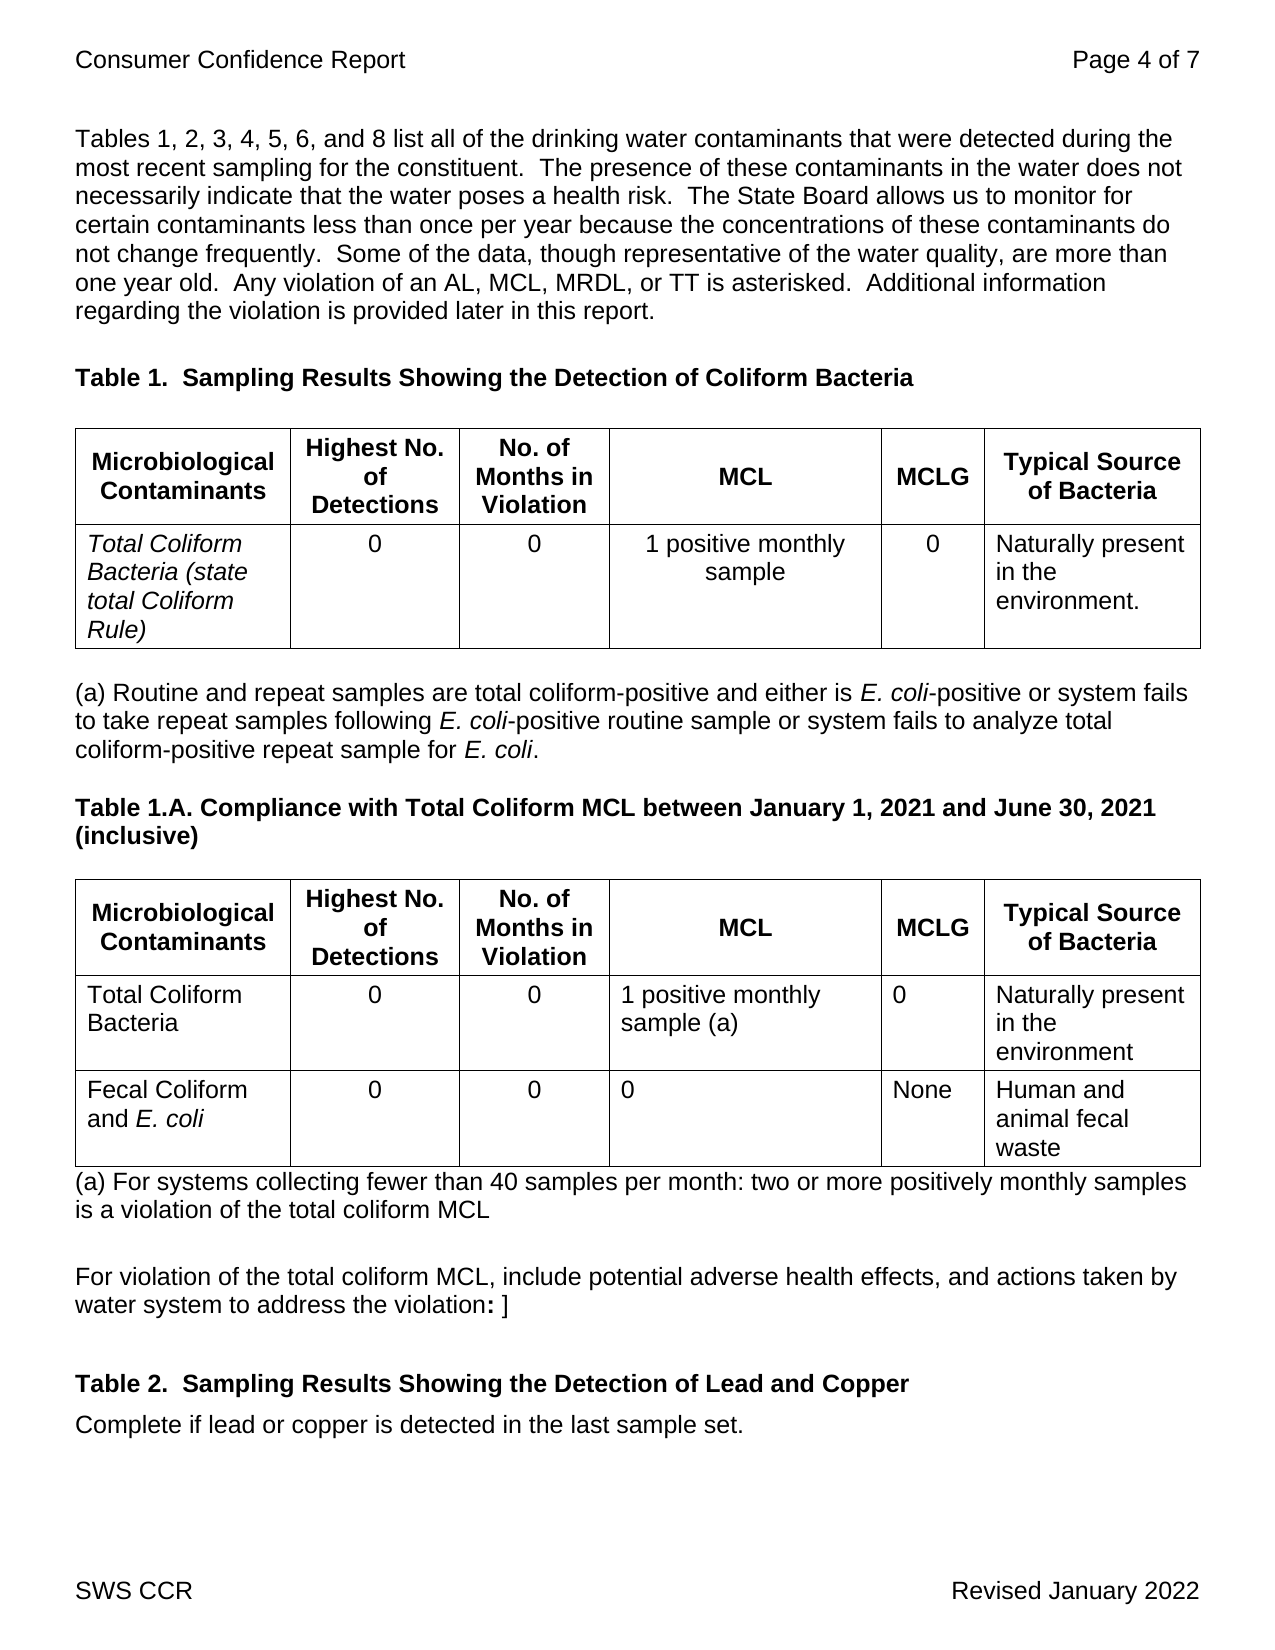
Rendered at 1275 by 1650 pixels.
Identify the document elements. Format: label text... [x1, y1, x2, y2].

text Table 1.A. Compliance with Total Coliform MCL between January 1, 2021 and June 30, 2021 (inclusive) [75, 793, 1200, 850]
table_header Typical Source of Bacteria [985, 429, 1200, 523]
table_cell None [882, 1071, 984, 1166]
table_cell Total Coliform Bacteria (state total Coliform Rule) [76, 525, 290, 648]
table_cell 0 [610, 1071, 881, 1166]
table_header Typical Source of Bacteria [985, 880, 1200, 974]
table_cell 1 positive monthly sample (a) [610, 976, 881, 1070]
table_cell Total Coliform Bacteria [76, 976, 290, 1070]
table_header MCLG [882, 429, 984, 523]
table_cell 0 [882, 525, 984, 648]
text (a) Routine and repeat samples are total coliform-positive and either is E. coli-positive or system fails to take repeat samples following E. coli-positive routine sample or system fails to analyze total coliform-positive repeat sample for E. coli. [75, 678, 1200, 764]
table_cell 0 [460, 525, 609, 648]
text For violation of the total coliform MCL, include potential adverse health effects, and actions taken by water system to address the violation: ] [75, 1262, 1200, 1319]
text Complete if lead or copper is detected in the last sample set. [75, 1411, 1200, 1439]
table_header MCL [610, 429, 881, 523]
table_cell 0 [291, 525, 459, 648]
table_header Highest No. of Detections [291, 429, 459, 523]
table_cell Naturally present in the environment. [985, 525, 1200, 648]
text Table 2. Sampling Results Showing the Detection of Lead and Copper [75, 1369, 1200, 1398]
text Tables 1, 2, 3, 4, 5, 6, and 8 list all of the drinking water contaminants that were detected during the most recent sampling for the constituent. The presence of these contaminants in the water does not necessarily indicate that the water poses a health risk. The State Board allows us to monitor for certain contaminants less than once per year because the concentrations of these contaminants do not change frequently. Some of the data, though representative of the water quality, are more than one year old. Any violation of an AL, MCL, MRDL, or TT is asterisked. Additional information regarding the violation is provided later in this report. [75, 124, 1200, 325]
table_header MCL [610, 880, 881, 974]
table_cell 1 positive monthly sample [610, 525, 881, 648]
table_header MCLG [882, 880, 984, 974]
table_cell 0 [460, 1071, 609, 1166]
table_header No. of Months in Violation [460, 880, 609, 974]
table_cell 0 [291, 1071, 459, 1166]
table_header No. of Months in Violation [460, 429, 609, 523]
table_header Highest No. of Detections [291, 880, 459, 974]
table_cell 0 [460, 976, 609, 1070]
table_cell Fecal Coliform and E. coli [76, 1071, 290, 1166]
table_header Microbiological Contaminants [76, 429, 290, 523]
text (a) For systems collecting fewer than 40 samples per month: two or more positively monthly samples is a violation of the total coliform MCL [75, 1167, 1200, 1224]
text Table 1. Sampling Results Showing the Detection of Coliform Bacteria [75, 362, 1200, 391]
table_cell Naturally present in the environment [985, 976, 1200, 1070]
table_cell 0 [291, 976, 459, 1070]
table_cell 0 [882, 976, 984, 1070]
table_header Microbiological Contaminants [76, 880, 290, 974]
table_cell Human and animal fecal waste [985, 1071, 1200, 1166]
